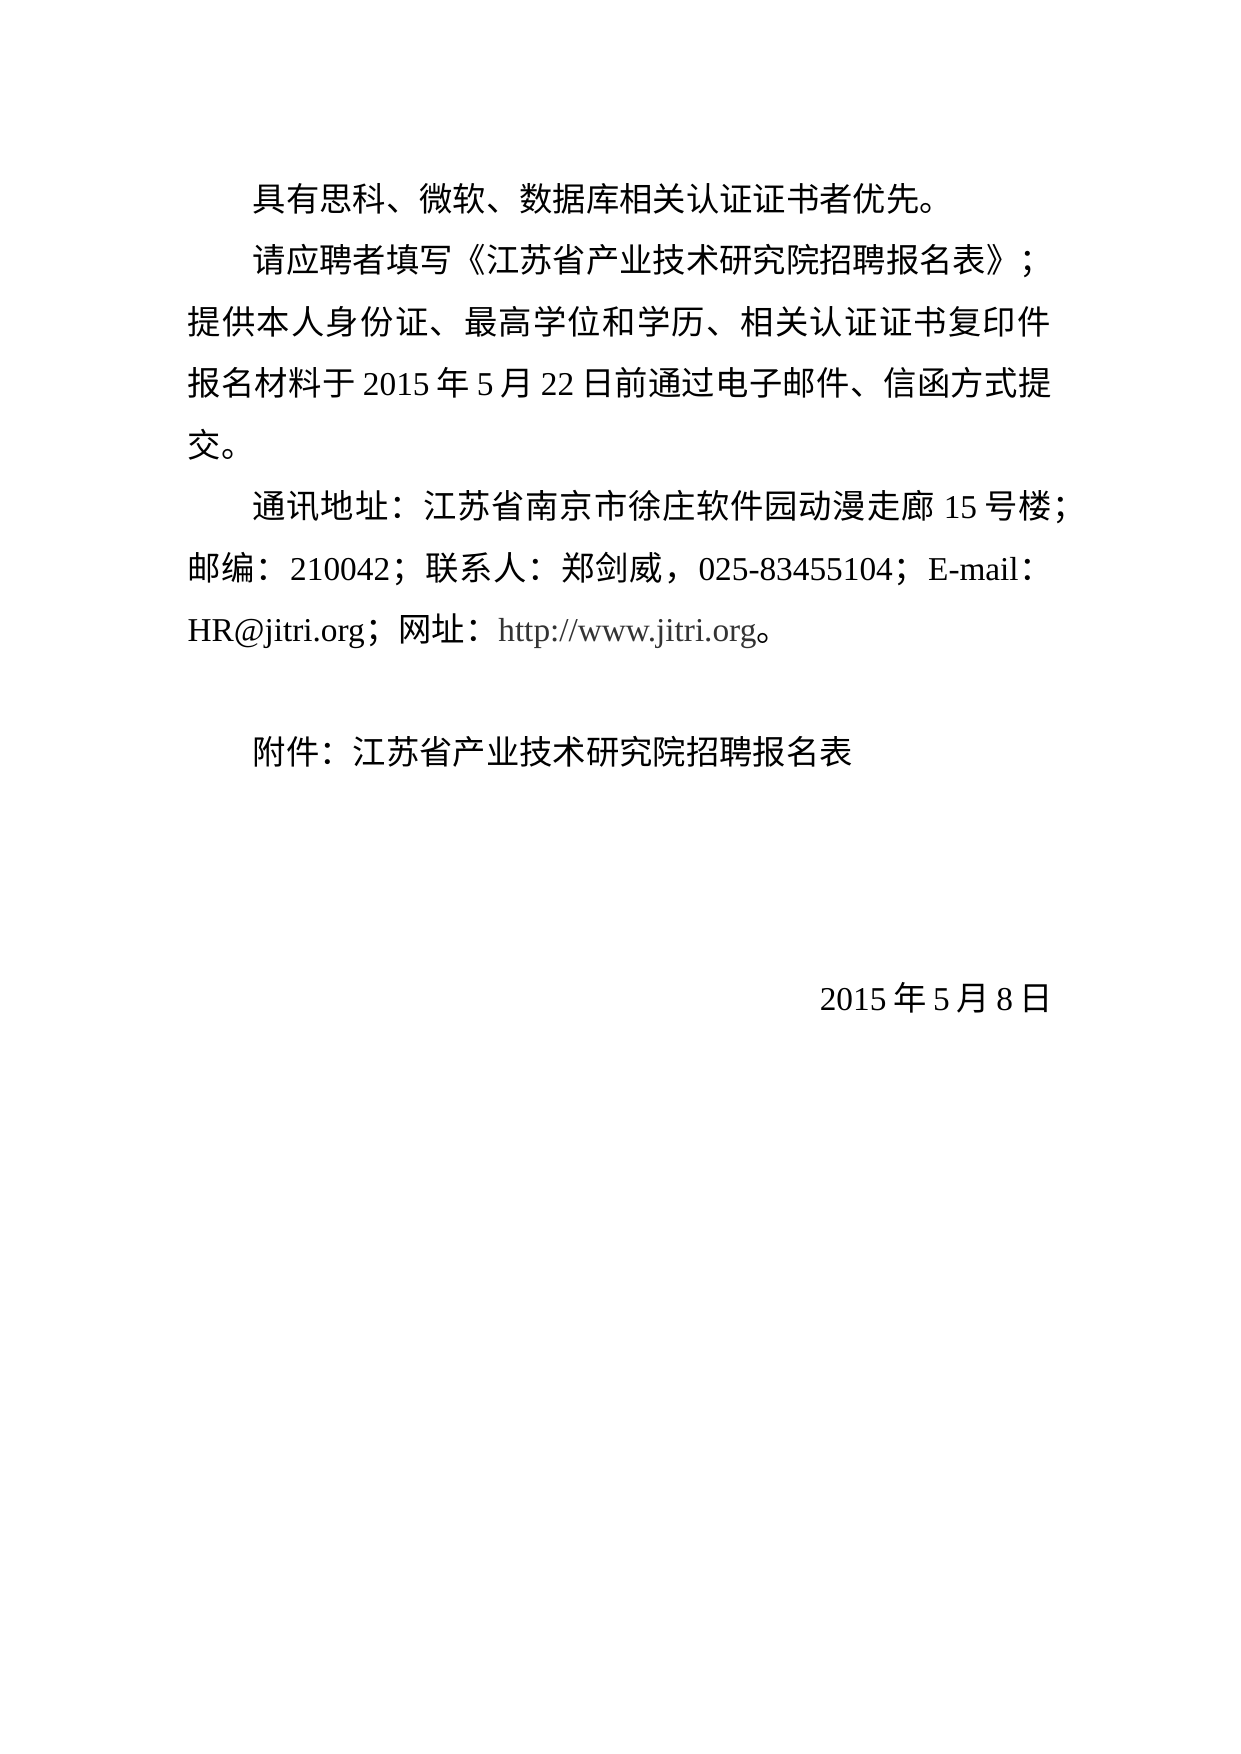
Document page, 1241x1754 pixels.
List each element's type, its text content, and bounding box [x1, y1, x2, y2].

text 附件：江苏省产业技术研究院招聘报名表 [187, 715, 1053, 777]
text 通讯地址：江苏省南京市徐庄软件园动漫走廊15号楼；邮编：210042；联系人：郑剑威，025-83455104；E-mail：HR@jitri.org；网址：http://www.jitri.org。 [187, 469, 1053, 654]
text 具有思科、微软、数据库相关认证证书者优先。 [187, 162, 1053, 223]
text 请应聘者填写《江苏省产业技术研究院招聘报名表》；提供本人身份证、最高学位和学历、相关认证证书复印件。报名材料于2015年5月22日前通过电子邮件、信函方式提交。 [187, 223, 1053, 469]
text 2015年5月8日 [187, 961, 1053, 1022]
